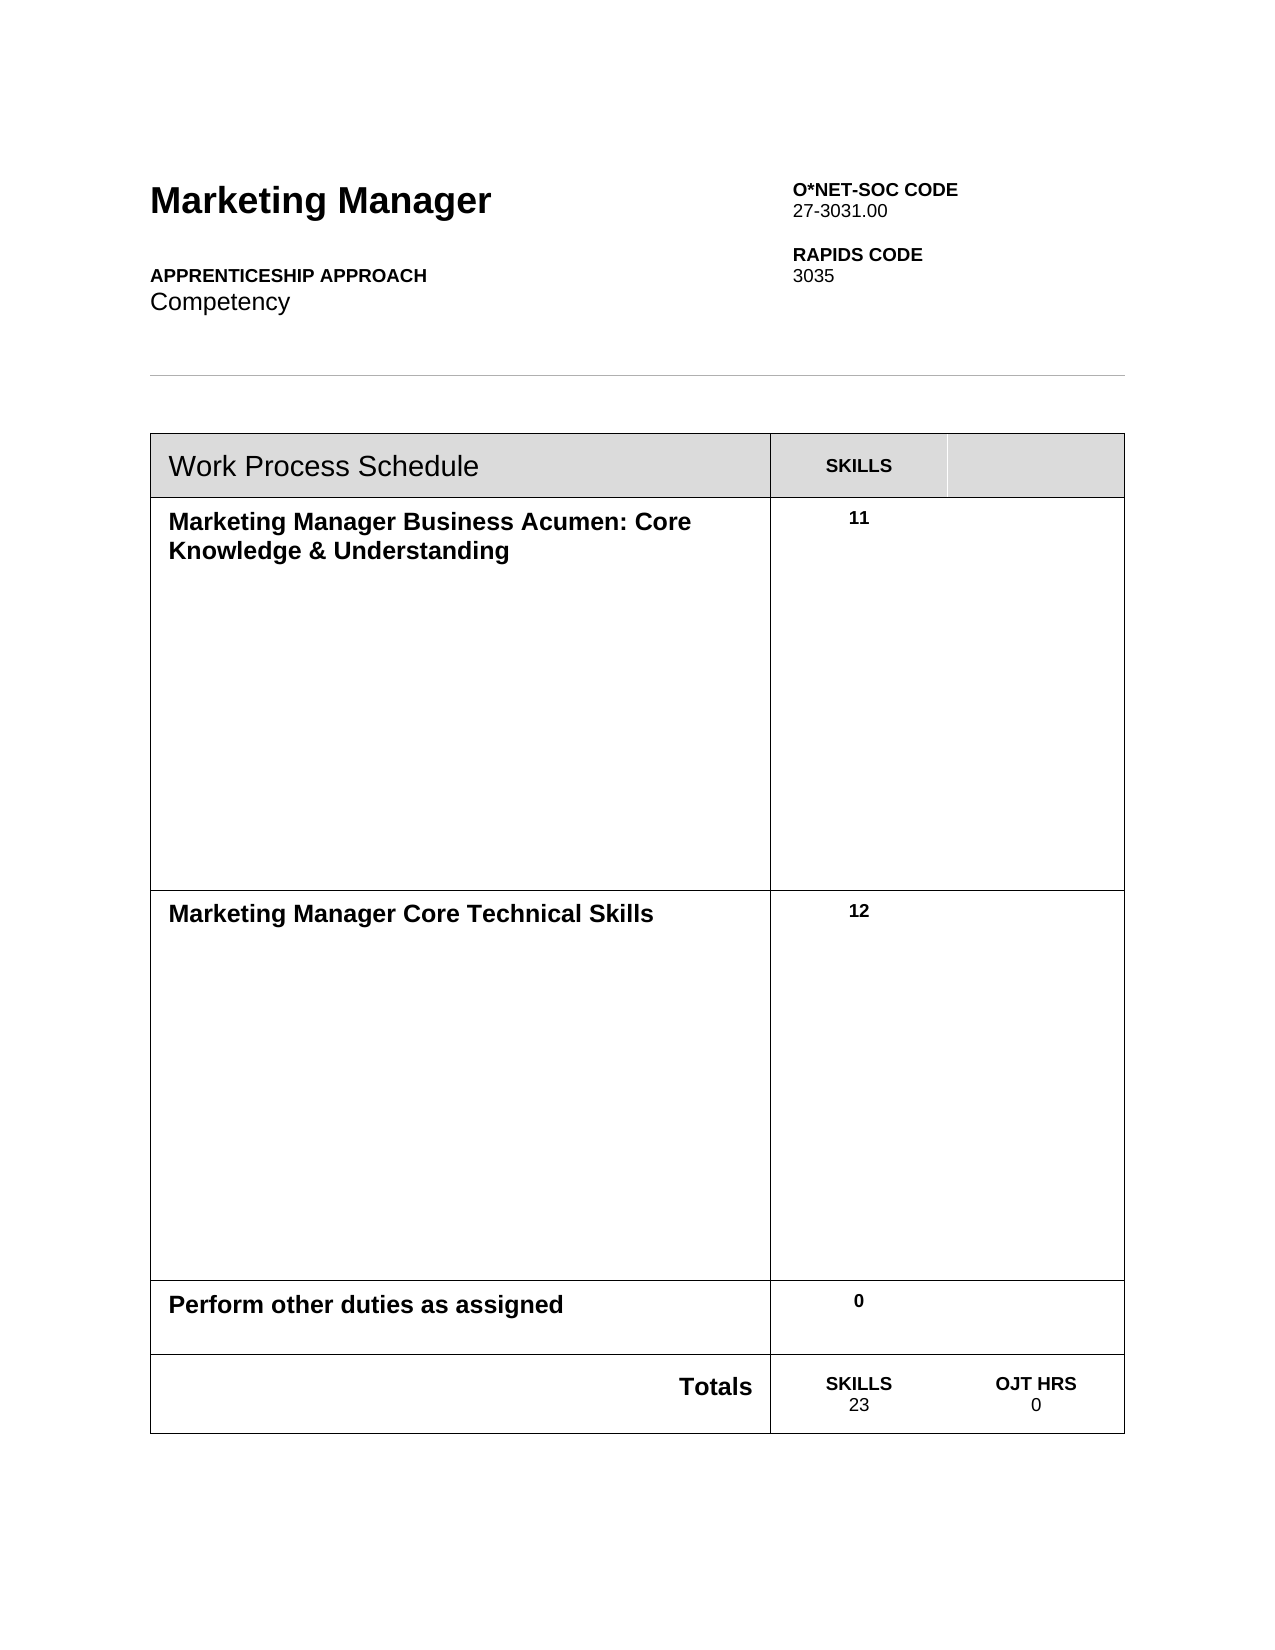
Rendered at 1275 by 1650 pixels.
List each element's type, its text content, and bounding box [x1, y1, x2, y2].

table_cell Marketing Manager Business Acumen: Core Knowledge & Understanding Recommend improvements to processes, playbooks, and team tools. Help to define new processes. Demonstrate time management skills, making trade-offs between time versus resources. Execute marketing initiatives to achieve shared goals for a defined strategy that supports organizational goals. Apply marketing best practices and use existing tools and processes to drive actions based on shared goals. Demonstrates understanding of business problem/ opportunity, marketing objective, strategy, and measurement requirements. With guidance, ensures the alignment of organizational plans with relevant peers and/or stakeholders. Audit, monitor, and review performance for marketing initiative(s) and make improvement recommendations to influence your team’s goals and processes. Convey high-level plans while showing deep knowledge of initiative details Manage the delivery of cross-channel and cross-program marketing tactics in alignment with team goals. Communicate effectively with the customer showing understanding of their needs and requests in order to develop a solution. Impact customer experience (CX) at the initiative(s) level. Contribute to team goals and initiative(s) metrics. [151, 498, 770, 889]
table_cell [948, 498, 1124, 889]
table_cell Marketing Manager Core Technical Skills Manage and report out on Key Performance Indicators (KPI’s). Develop appropriate milestones and schedules, and ensure timely and successful delivery of your initiatives. Demonstrate accountability for 1-2 initiative level metrics. Effectively articulate the context behind the team’s business goals, marketing objectives, and challenges. Facilitate progress, identify blockers, and increase the visibility of issues and provide improvement recommendations. Participate in the interview process and help train new team members. Consider how marketing initiatives impact your team’s goals and the end-customer experience. Demonstrate effective and concise verbal and written communication (marketing/design/research briefs, integrated marketing plans, creative review docs, MBR/QBR, go-to-market plan, PR/FAQ, OP1/OP2, etc.) Convey clear, concise and timely verbal and written communication with peers, managers and stakeholders. Utilize one or more industry analytics tools and capabilities (excel, pivot tables, macros, charts, etc.) Utilize data reporting tools to generate actionable insights (Tableau, Quicksight, SQL, Cardboard Analytics, Journey/Page Analyzer, Campaign Analyzer, etc.) Leverage Marketing Channels as needed (Amazon Digital Ads, Search, Paid Social Advertising, Social Media, etc.) [151, 891, 770, 1280]
table_cell [948, 891, 1124, 1280]
text RAPIDS CODE [793, 243, 1125, 265]
table_cell 0 [771, 1281, 947, 1353]
text Marketing Manager [150, 179, 719, 222]
text O*NET-SOC CODE [793, 179, 1125, 200]
table_header SKILLS [771, 434, 947, 497]
table_cell OJT HRS 0 [948, 1355, 1124, 1433]
table_cell SKILLS 23 [771, 1355, 947, 1433]
text Competency [150, 287, 719, 315]
table_cell Perform other duties as assigned [151, 1281, 770, 1353]
table_cell [948, 1281, 1124, 1353]
text 3035 [793, 265, 1125, 287]
table_header [948, 434, 1124, 497]
table_header Work Process Schedule [151, 434, 770, 497]
table_cell 12 [771, 891, 947, 1280]
table_cell 11 [771, 498, 947, 889]
table_cell Totals [151, 1355, 770, 1433]
text APPRENTICESHIP APPROACH [150, 265, 719, 287]
text 27-3031.00 [793, 200, 1125, 222]
